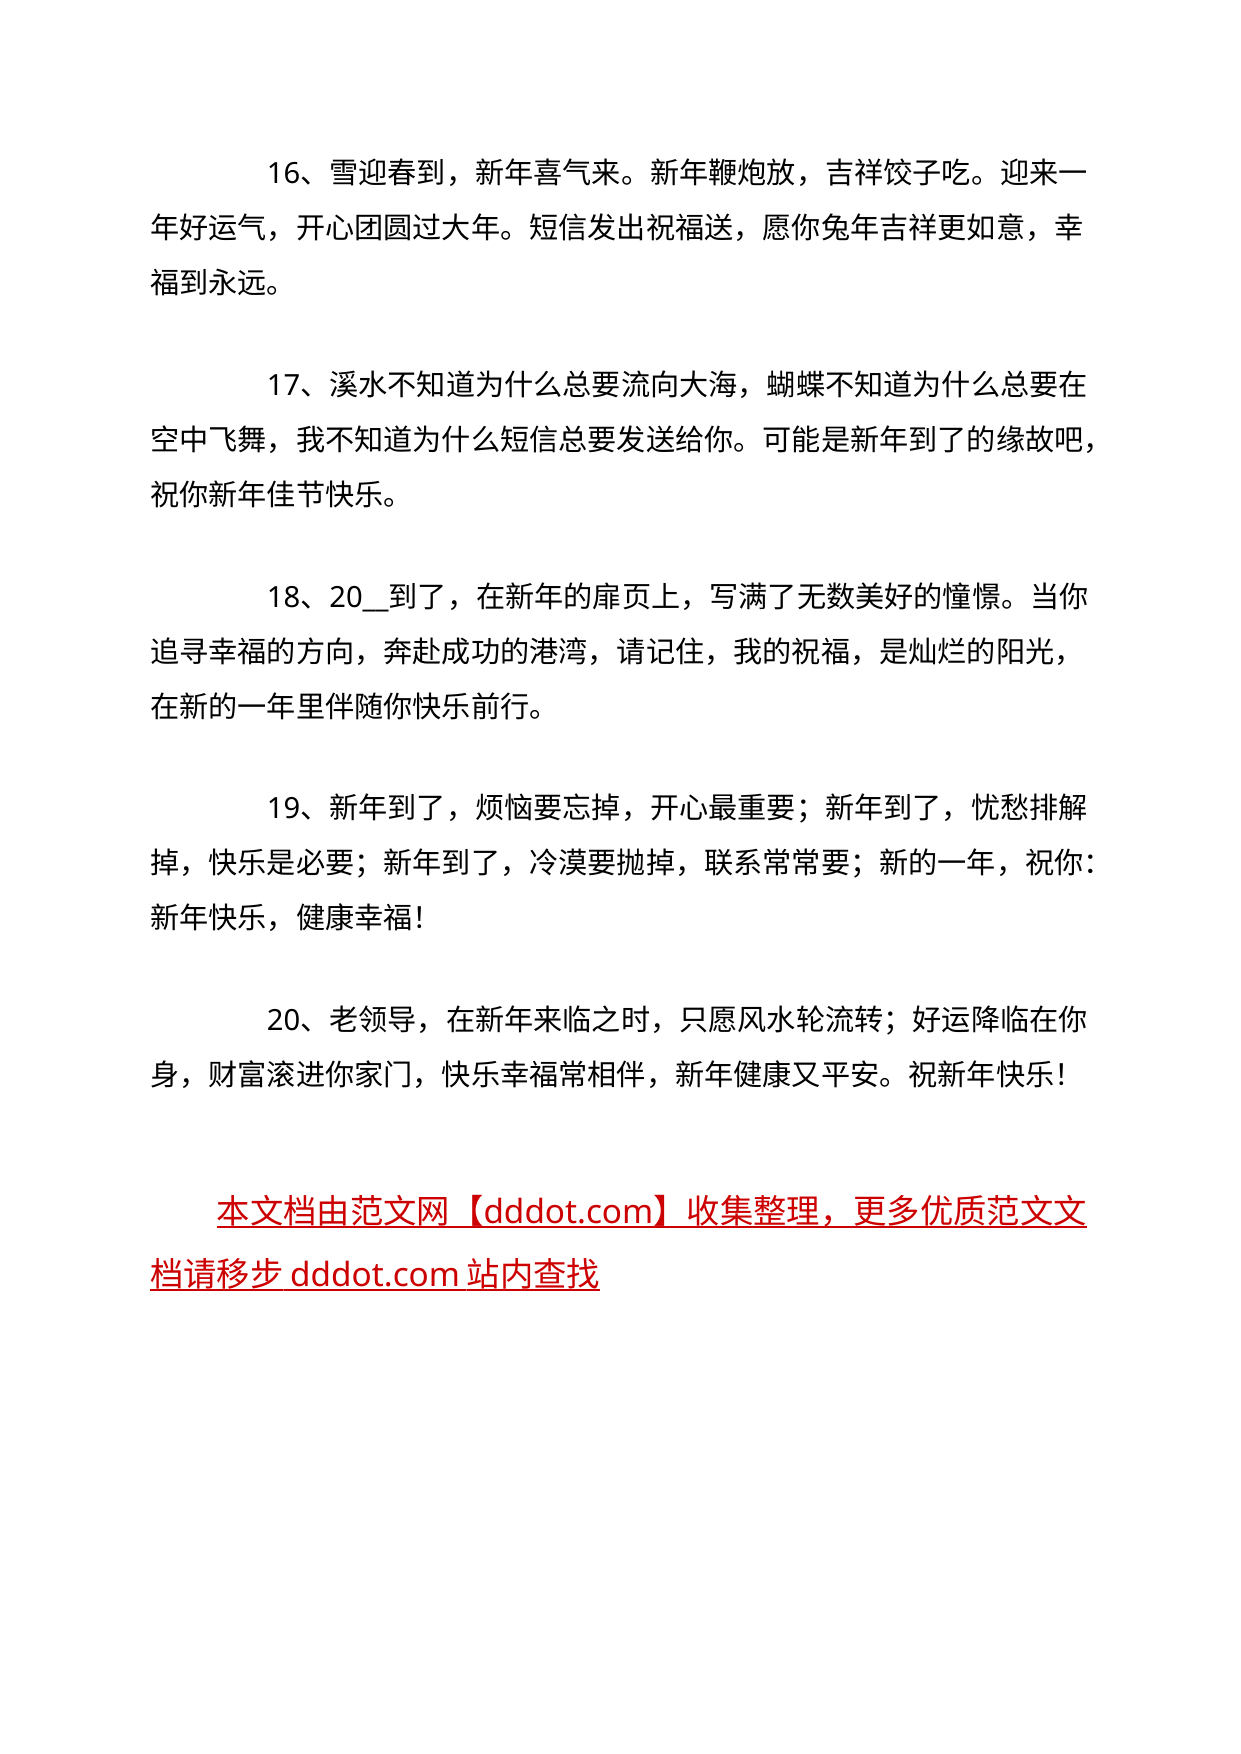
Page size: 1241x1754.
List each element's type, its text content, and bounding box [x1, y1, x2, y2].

text 本文档由范文网【dddot.com】收集整理，更多优质范文文档请移步dddot.com站内查找 [150, 1185, 1090, 1296]
text 20、老领导，在新年来临之时，只愿风水轮流转；好运降临在你身，财富滚进你家门，快乐幸福常相伴，新年健康又平安。祝新年快乐！ [150, 997, 1090, 1094]
text 16、雪迎春到，新年喜气来。新年鞭炮放，吉祥饺子吃。迎来一年好运气，开心团圆过大年。短信发出祝福送，愿你兔年吉祥更如意，幸福到永远。 [150, 150, 1090, 302]
text 18、20__到了，在新年的扉页上，写满了无数美好的憧憬。当你追寻幸福的方向，奔赴成功的港湾，请记住，我的祝福，是灿烂的阳光，在新的一年里伴随你快乐前行。 [150, 573, 1090, 726]
text 19、新年到了，烦恼要忘掉，开心最重要；新年到了，忧愁排解掉，快乐是必要；新年到了，冷漠要抛掉，联系常常要；新的一年，祝你：新年快乐，健康幸福！ [150, 785, 1090, 937]
text 17、溪水不知道为什么总要流向大海，蝴蝶不知道为什么总要在空中飞舞，我不知道为什么短信总要发送给你。可能是新年到了的缘故吧，祝你新年佳节快乐。 [150, 362, 1090, 514]
